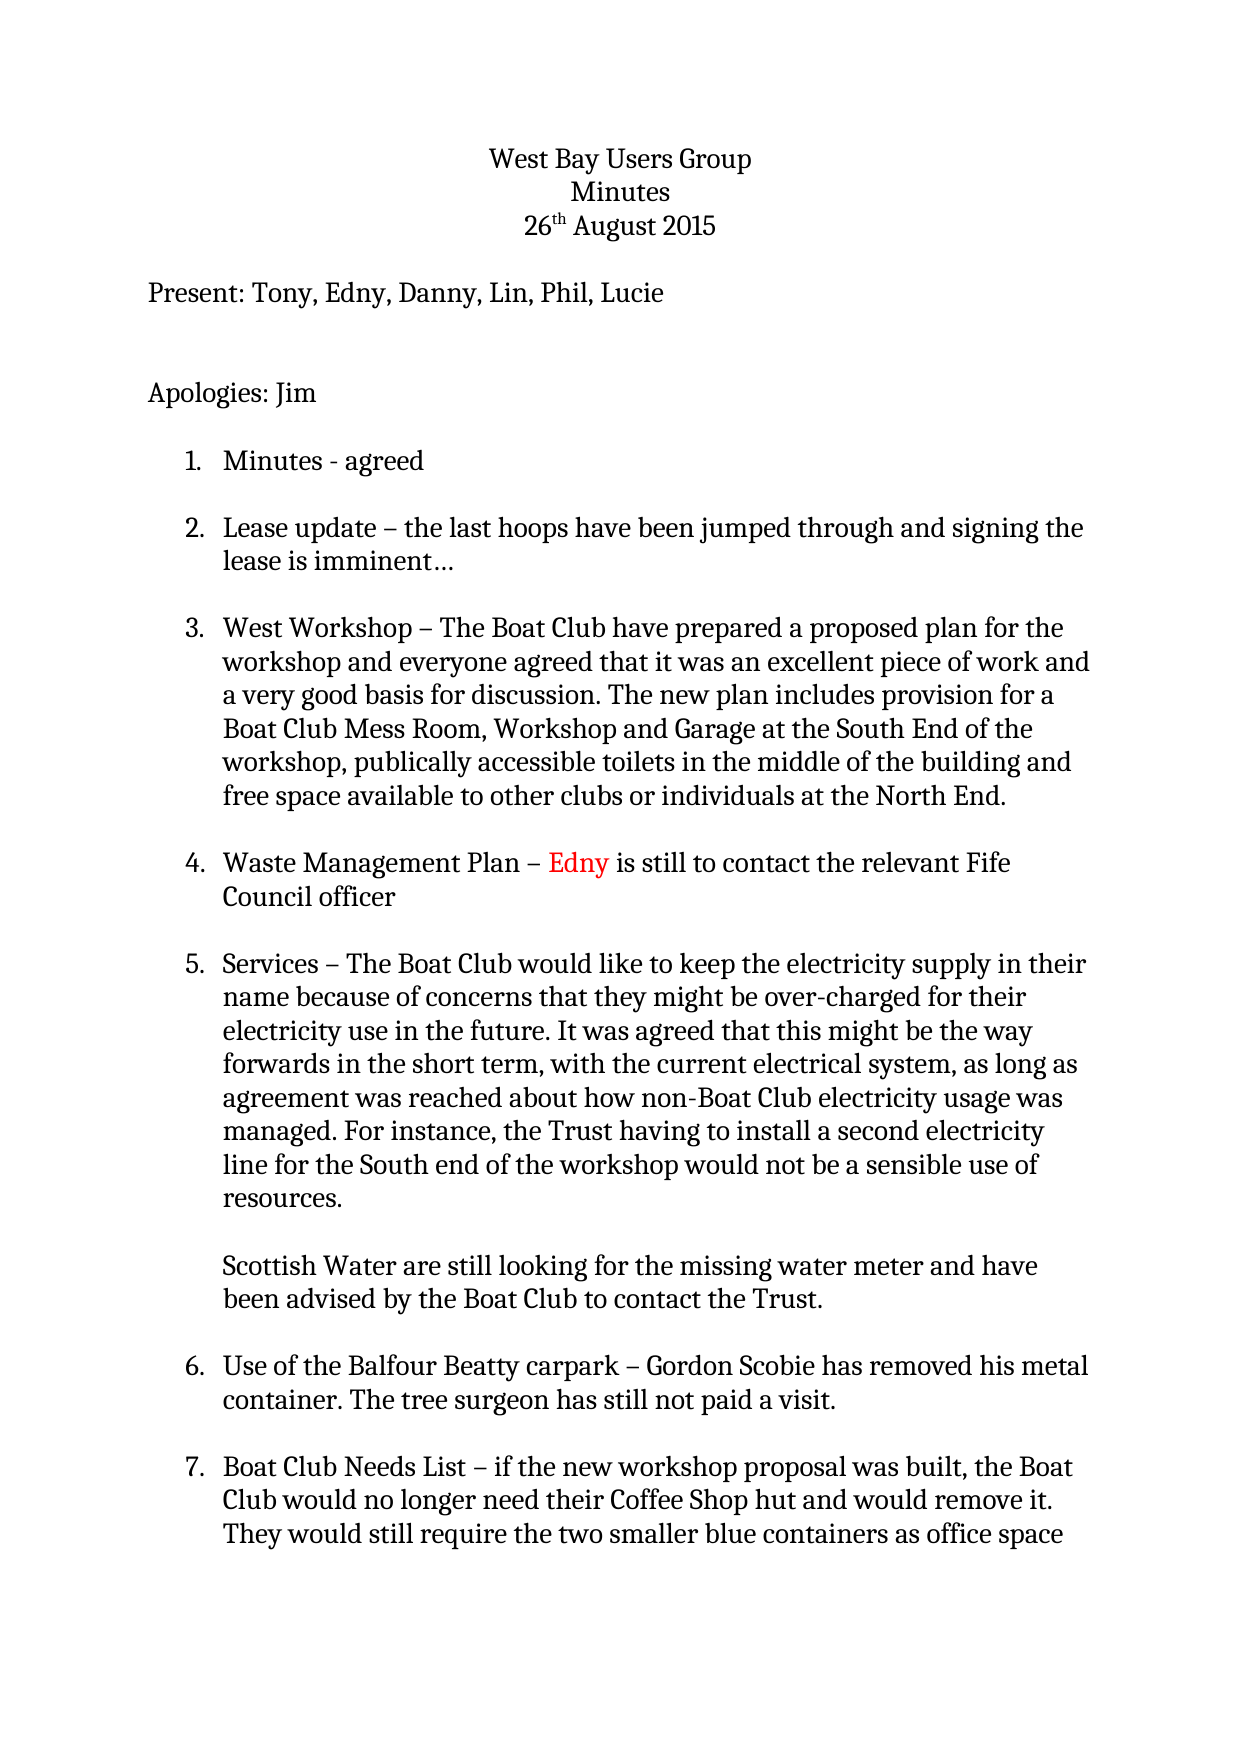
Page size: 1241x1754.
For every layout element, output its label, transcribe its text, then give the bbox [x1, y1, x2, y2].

list Lease update – the last hoops have been jumped through and signing the lease is imminent… [185, 511, 1092, 578]
text 26th August 2015 [148, 209, 1092, 242]
list West Workshop – The Boat Club have prepared a proposed plan for the workshop and everyone agreed that it was an excellent piece of work and a very good basis for discussion. The new plan includes provision for a Boat Club Mess Room, Workshop and Garage at the South End of the workshop, publically accessible toilets in the middle of the building and free space available to other clubs or individuals at the North End. [185, 611, 1092, 813]
text Apologies: Jim [148, 377, 1092, 410]
text Present: Tony, Edny, Danny, Lin, Phil, Lucie [148, 276, 1092, 309]
list Services – The Boat Club would like to keep the electricity supply in their name because of concerns that they might be over-charged for their electricity use in the future. It was agreed that this might be the way forwards in the short term, with the current electrical system, as long as agreement was reached about how non-Boat Club electricity usage was managed. For instance, the Trust having to install a second electricity line for the South end of the workshop would not be a sensible use of resources. [185, 947, 1092, 1215]
text Scottish Water are still looking for the missing water meter and have been advised by the Boat Club to contact the Trust. [223, 1249, 1092, 1316]
list Waste Management Plan – Edny is still to contact the relevant Fife Council officer [185, 846, 1092, 913]
list Use of the Balfour Beatty carpark – Gordon Scobie has removed his metal container. The tree surgeon has still not paid a visit. [185, 1349, 1092, 1416]
text West Bay Users Group [148, 142, 1092, 175]
list Minutes - agreed [185, 444, 1092, 477]
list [185, 1450, 1092, 1551]
text Minutes [148, 175, 1092, 209]
